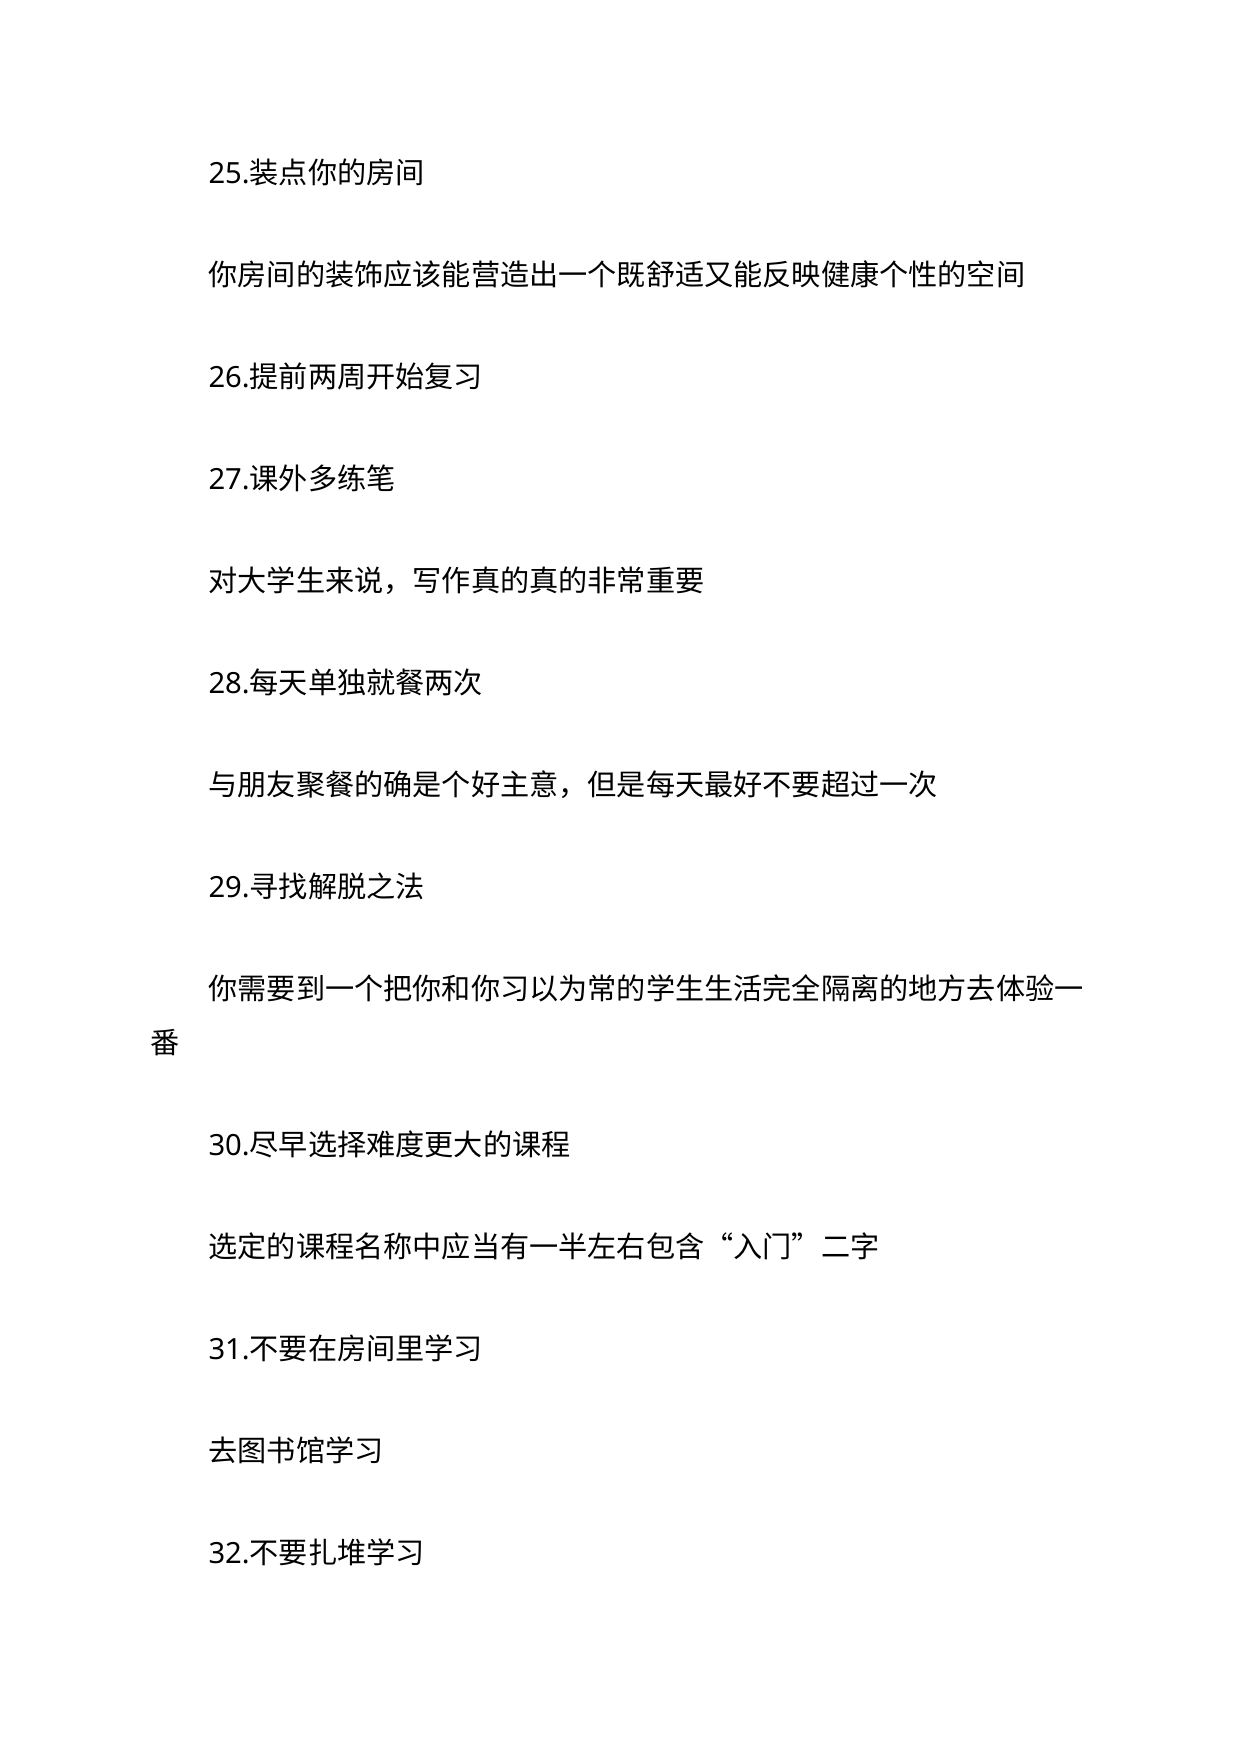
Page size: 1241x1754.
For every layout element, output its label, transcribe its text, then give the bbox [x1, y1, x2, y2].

text 29.寻找解脱之法 [150, 863, 1090, 906]
text 对大学生来说，写作真的真的非常重要 [150, 558, 1090, 600]
text 31.不要在房间里学习 [150, 1326, 1090, 1368]
text 25.装点你的房间 [150, 150, 1090, 192]
text 你房间的装饰应该能营造出一个既舒适又能反映健康个性的空间 [150, 252, 1090, 294]
text 30.尽早选择难度更大的课程 [150, 1122, 1090, 1164]
text 32.不要扎堆学习 [150, 1529, 1090, 1572]
text 28.每天单独就餐两次 [150, 659, 1090, 702]
text 选定的课程名称中应当有一半左右包含“入门”二字 [150, 1224, 1090, 1266]
text 去图书馆学习 [150, 1428, 1090, 1470]
text 26.提前两周开始复习 [150, 354, 1090, 396]
text 你需要到一个把你和你习以为常的学生生活完全隔离的地方去体验一番 [150, 965, 1090, 1062]
text 与朋友聚餐的确是个好主意，但是每天最好不要超过一次 [150, 761, 1090, 804]
text 27.课外多练笔 [150, 456, 1090, 498]
